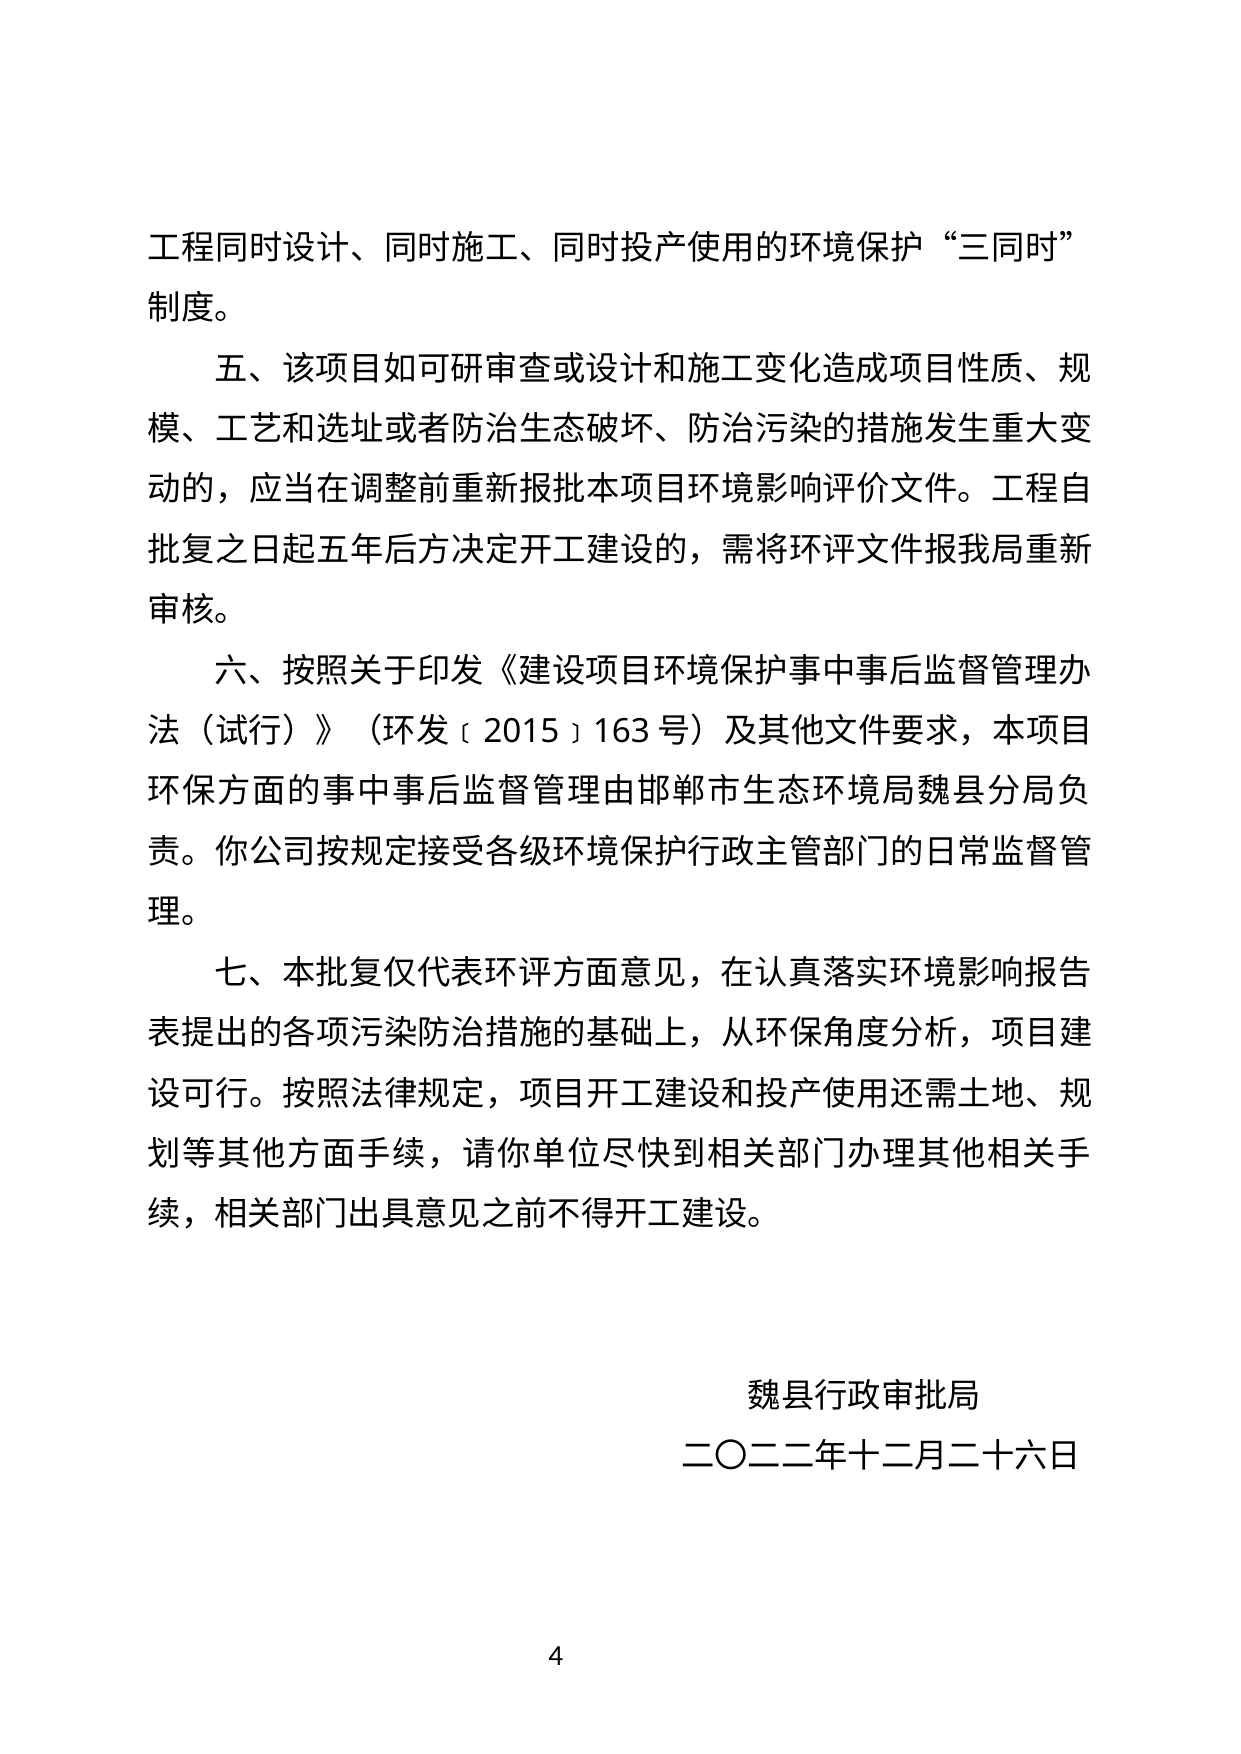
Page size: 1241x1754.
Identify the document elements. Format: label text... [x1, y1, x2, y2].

text 魏县行政审批局 [148, 1359, 1092, 1419]
text 五、该项目如可研审查或设计和施工变化造成项目性质、规模、工艺和选址或者防治生态破坏、防治污染的措施发生重大变动的，应当在调整前重新报批本项目环境影响评价文件。工程自批复之日起五年后方决定开工建设的，需将环评文件报我局重新审核。 [148, 332, 1092, 634]
text 六、按照关于印发《建设项目环境保护事中事后监督管理办法（试行）》（环发﹝2015﹞163号）及其他文件要求，本项目环保方面的事中事后监督管理由邯郸市生态环境局魏县分局负责。你公司按规定接受各级环境保护行政主管部门的日常监督管理。 [148, 634, 1092, 936]
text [148, 211, 1092, 332]
text 二〇二二年十二月二十六日 [148, 1419, 1092, 1479]
text 七、本批复仅代表环评方面意见，在认真落实环境影响报告表提出的各项污染防治措施的基础上，从环保角度分析，项目建设可行。按照法律规定，项目开工建设和投产使用还需土地、规划等其他方面手续，请你单位尽快到相关部门办理其他相关手续，相关部门出具意见之前不得开工建设。 [148, 936, 1092, 1238]
